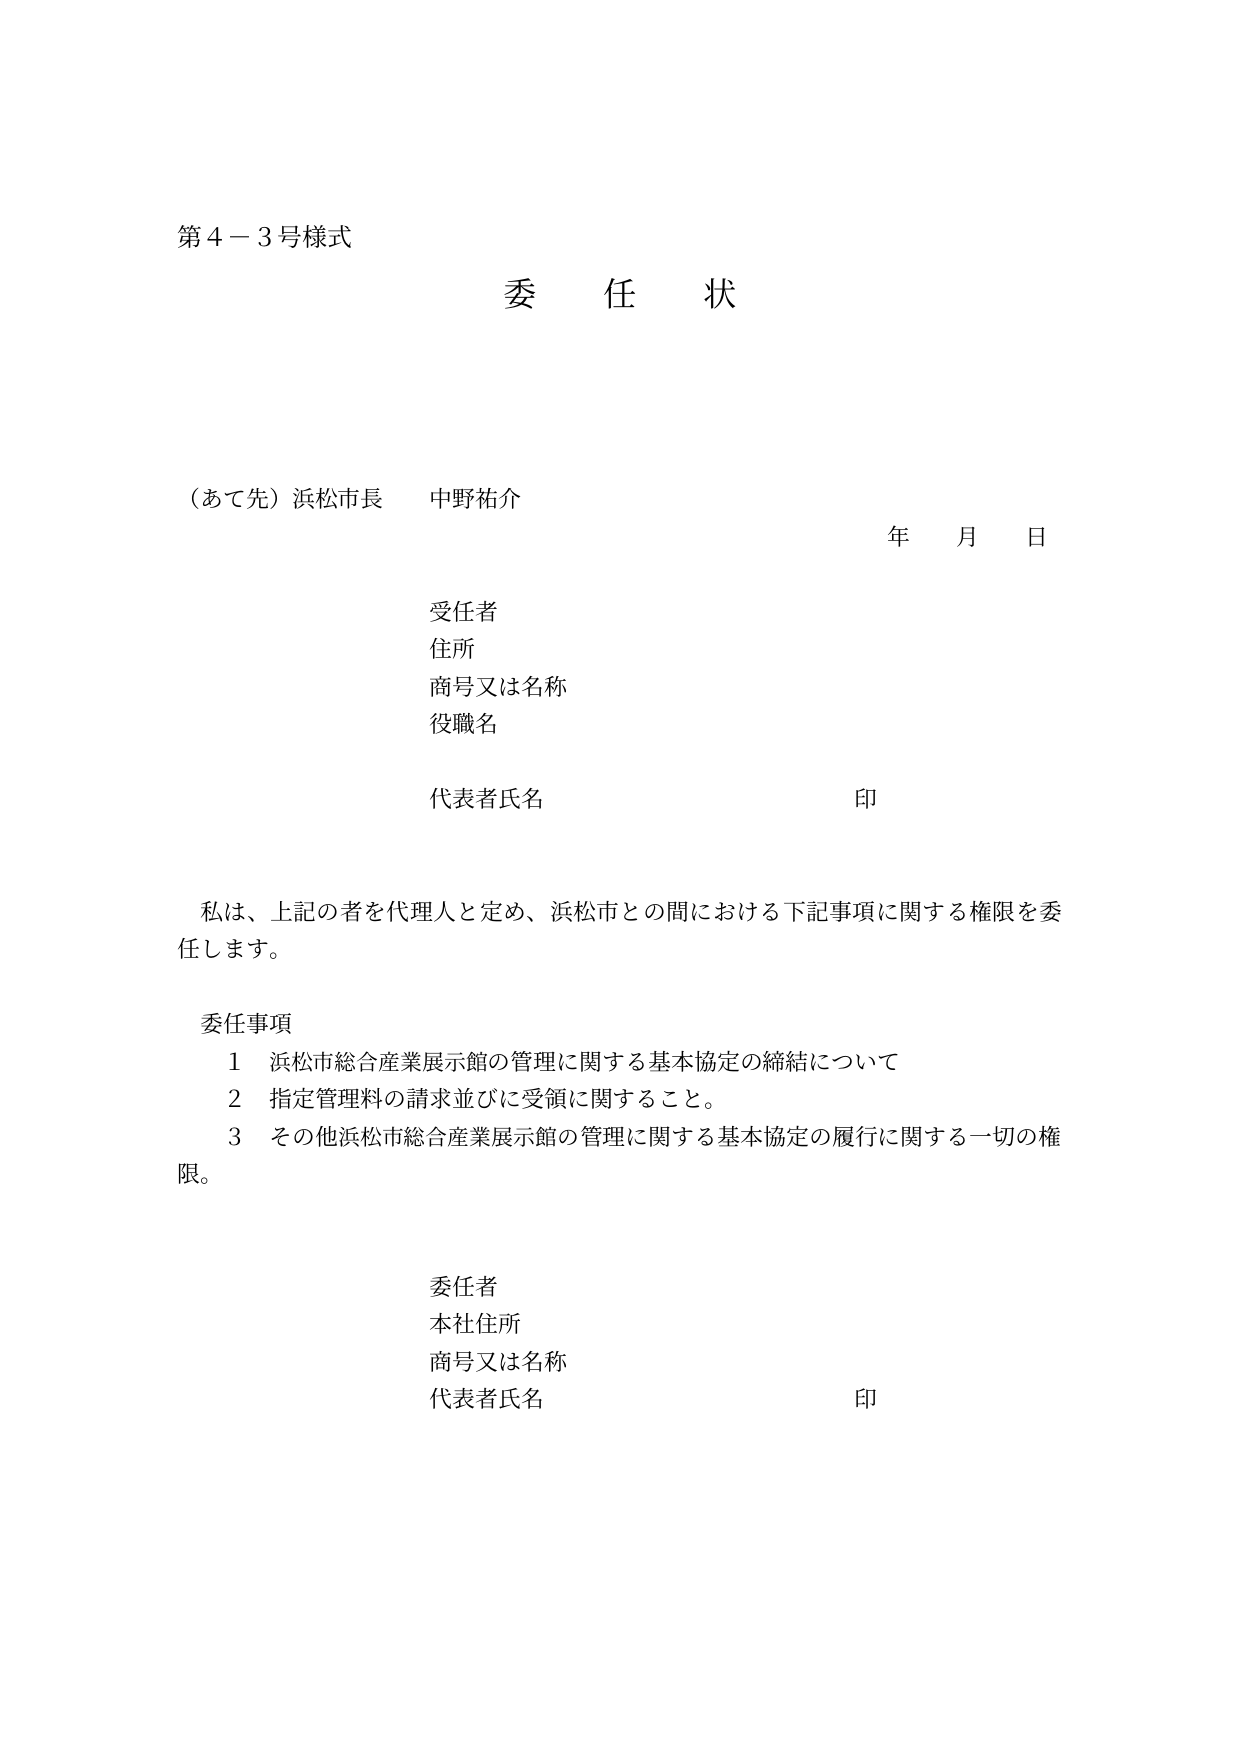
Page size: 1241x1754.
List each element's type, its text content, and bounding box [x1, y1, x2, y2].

text 住所 [177, 629, 1063, 667]
text 委任者 [177, 1267, 1063, 1304]
text 私は、上記の者を代理人と定め、浜松市との間における下記事項に関する権限を委任します。 [177, 892, 1063, 967]
text 受任者 [177, 592, 1063, 629]
text １ 浜松市総合産業展示館の管理に関する基本協定の締結について [177, 1042, 1063, 1079]
text 役職名 [177, 704, 1063, 742]
text 商号又は名称 [177, 1342, 1063, 1379]
text ３ その他浜松市総合産業展示館の管理に関する基本協定の履行に関する一切の権限。 [177, 1117, 1063, 1192]
text （あて先）浜松市長 中野祐介 [177, 479, 1063, 517]
text 商号又は名称 [177, 667, 1063, 704]
text ２ 指定管理料の請求並びに受領に関すること。 [177, 1079, 1063, 1117]
text 代表者氏名 印 [177, 1379, 1063, 1417]
text 第４－３号様式 [177, 217, 1063, 254]
text 委任事項 [177, 1004, 1063, 1042]
text 代表者氏名 印 [177, 779, 1063, 817]
text 年 月 日 [177, 517, 1063, 554]
text 委 任 状 [177, 254, 1063, 329]
text 本社住所 [177, 1304, 1063, 1342]
